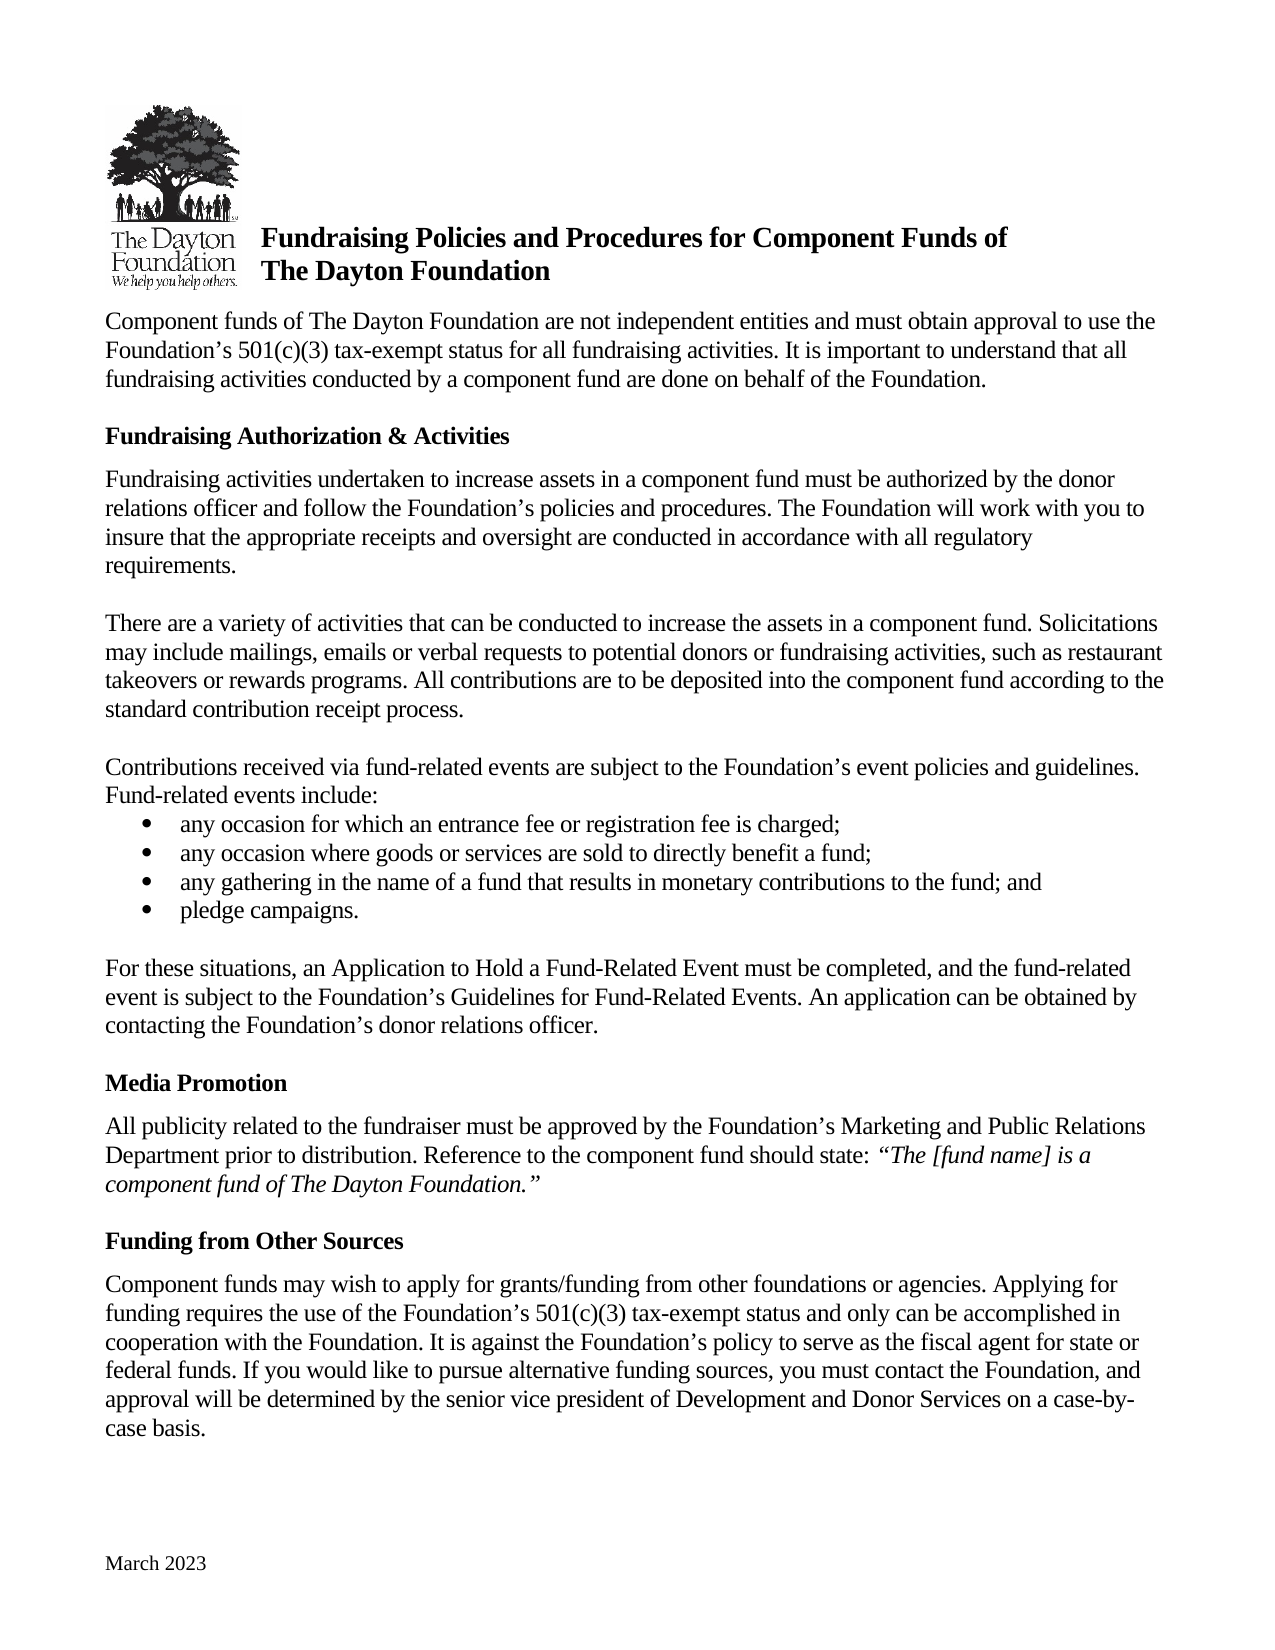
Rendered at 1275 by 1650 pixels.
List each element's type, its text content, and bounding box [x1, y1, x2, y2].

subtitle Funding from Other Sources [105, 1226, 1170, 1255]
text Fundraising Authorization & Activities [105, 421, 1170, 450]
text Contributions received via fund-related events are subject to the Foundation’s event policies and guidelines. Fund-related events include: [105, 752, 1170, 809]
text Fundraising activities undertaken to increase assets in a component fund must be authorized by the donor relations officer and follow the Foundation’s policies and procedures. The Foundation will work with you to insure that the appropriate receipts and oversight are conducted in accordance with all regulatory requirements. [105, 464, 1170, 579]
text The Dayton Foundation [242, 253, 1170, 287]
subtitle Component funds may wish to apply for grants/funding from other foundations or agencies. Applying for funding requires the use of the Foundation’s 501(c)(3) tax-exempt status and only can be accomplished in cooperation with the Foundation. It is against the Foundation’s policy to serve as the fiscal agent for state or federal funds. If you would like to pursue alternative funding sources, you must contact the Foundation, and approval will be determined by the senior vice president of Development and Donor Services on a case-by-case basis. [105, 1269, 1170, 1442]
text There are a variety of activities that can be conducted to increase the assets in a component fund. Solicitations may include mailings, emails or verbal requests to potential donors or fundraising activities, such as restaurant takeovers or rewards programs. All contributions are to be deposited into the component fund according to the standard contribution receipt process. [105, 608, 1170, 723]
list pledge campaigns. [142, 896, 1170, 924]
text Fundraising Policies and Procedures for Component Funds of [242, 220, 1170, 253]
subtitle Media Promotion [105, 1068, 1170, 1097]
text For these situations, an Application to Hold a Fund-Related Event must be completed, and the fund-related event is subject to the Foundation’s Guidelines for Fund-Related Events. An application can be obtained by contacting the Foundation’s donor relations officer. [105, 953, 1170, 1039]
list any occasion for which an entrance fee or registration fee is charged; [142, 809, 1170, 838]
text Component funds of The Dayton Foundation are not independent entities and must obtain approval to use the Foundation’s 501(c)(3) tax-exempt status for all fundraising activities. It is important to understand that all fundraising activities conducted by a component fund are done on behalf of the Foundation. [105, 306, 1170, 392]
subtitle All publicity related to the fundraiser must be approved by the Foundation’s Marketing and Public Relations Department prior to distribution. Reference to the component fund should state: “The [fund name] is a component fund of The Dayton Foundation.” [105, 1111, 1170, 1197]
list any gathering in the name of a fund that results in monetary contributions to the fund; and [142, 867, 1170, 896]
list any occasion where goods or services are sold to directly benefit a fund; [142, 838, 1170, 867]
picture [105, 105, 242, 290]
